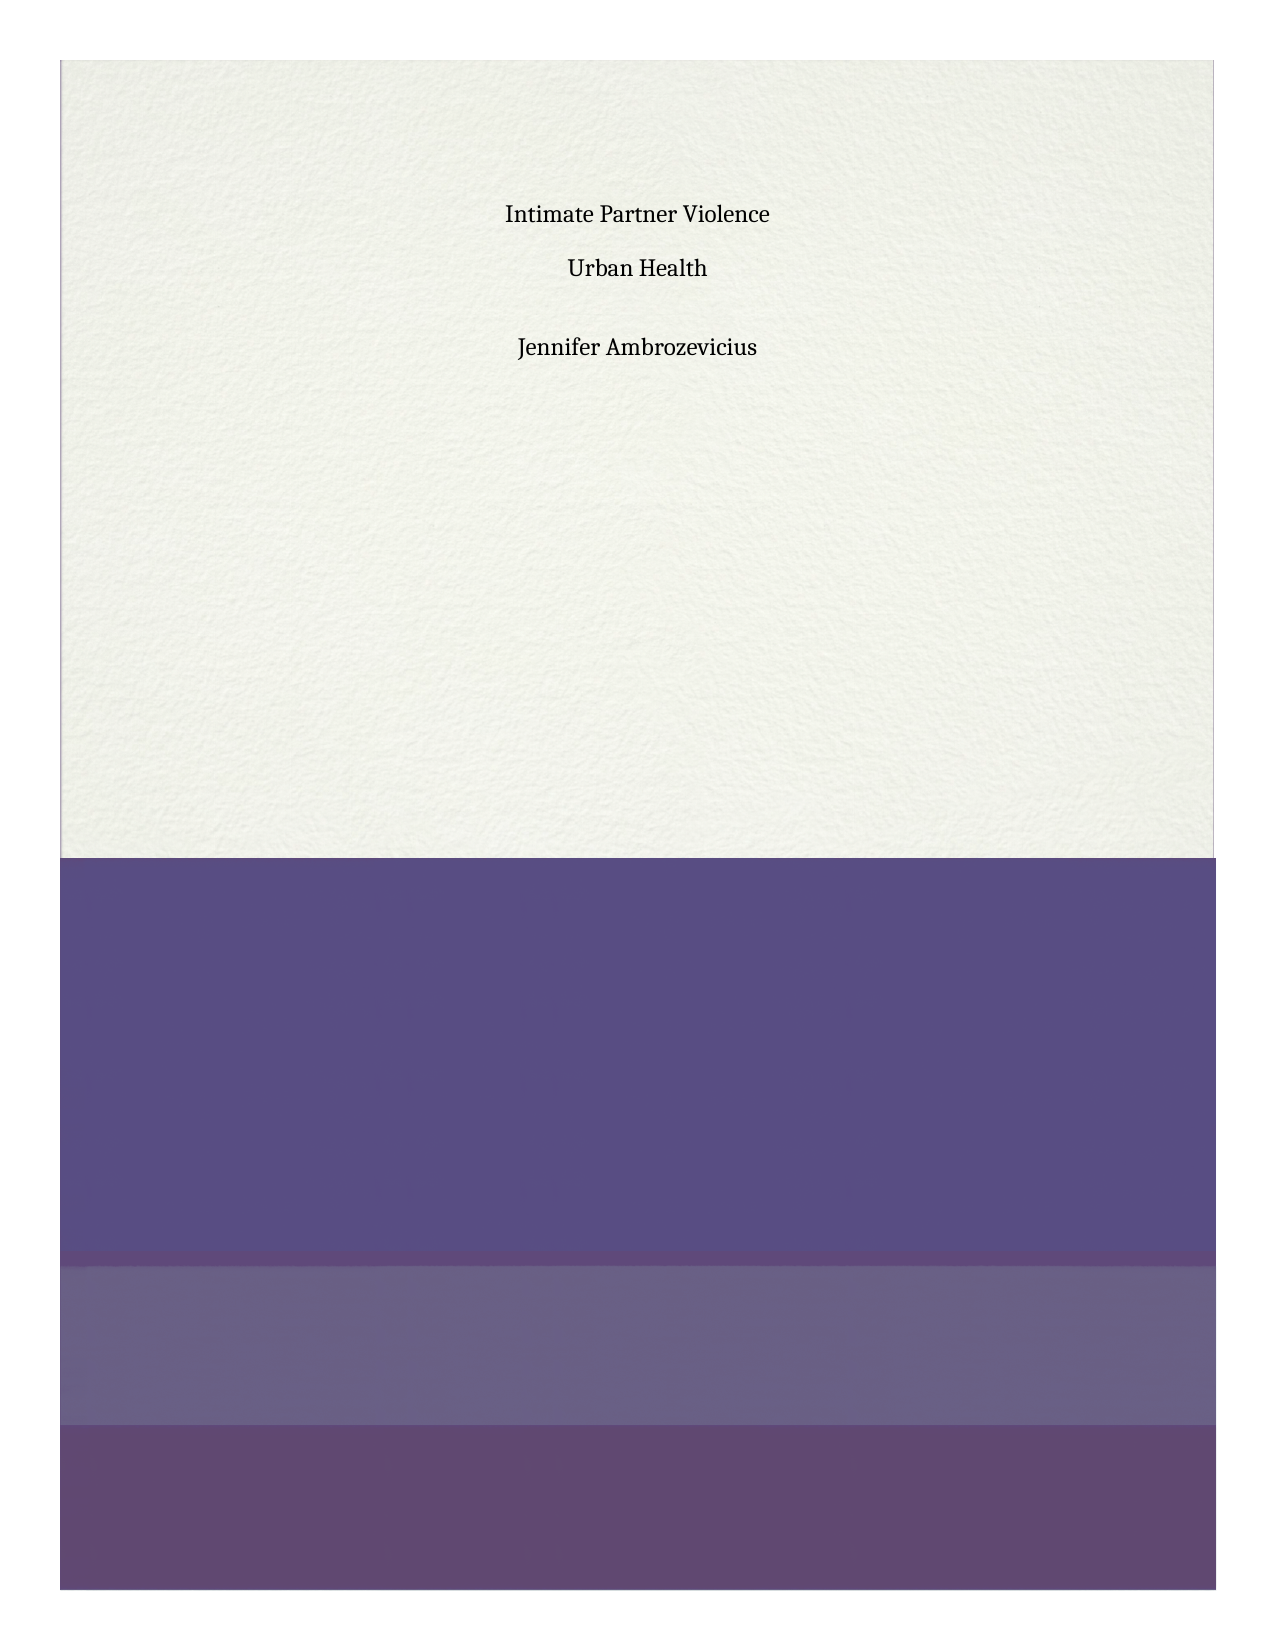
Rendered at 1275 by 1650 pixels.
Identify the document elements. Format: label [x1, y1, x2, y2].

picture [60, 60, 1217, 1591]
